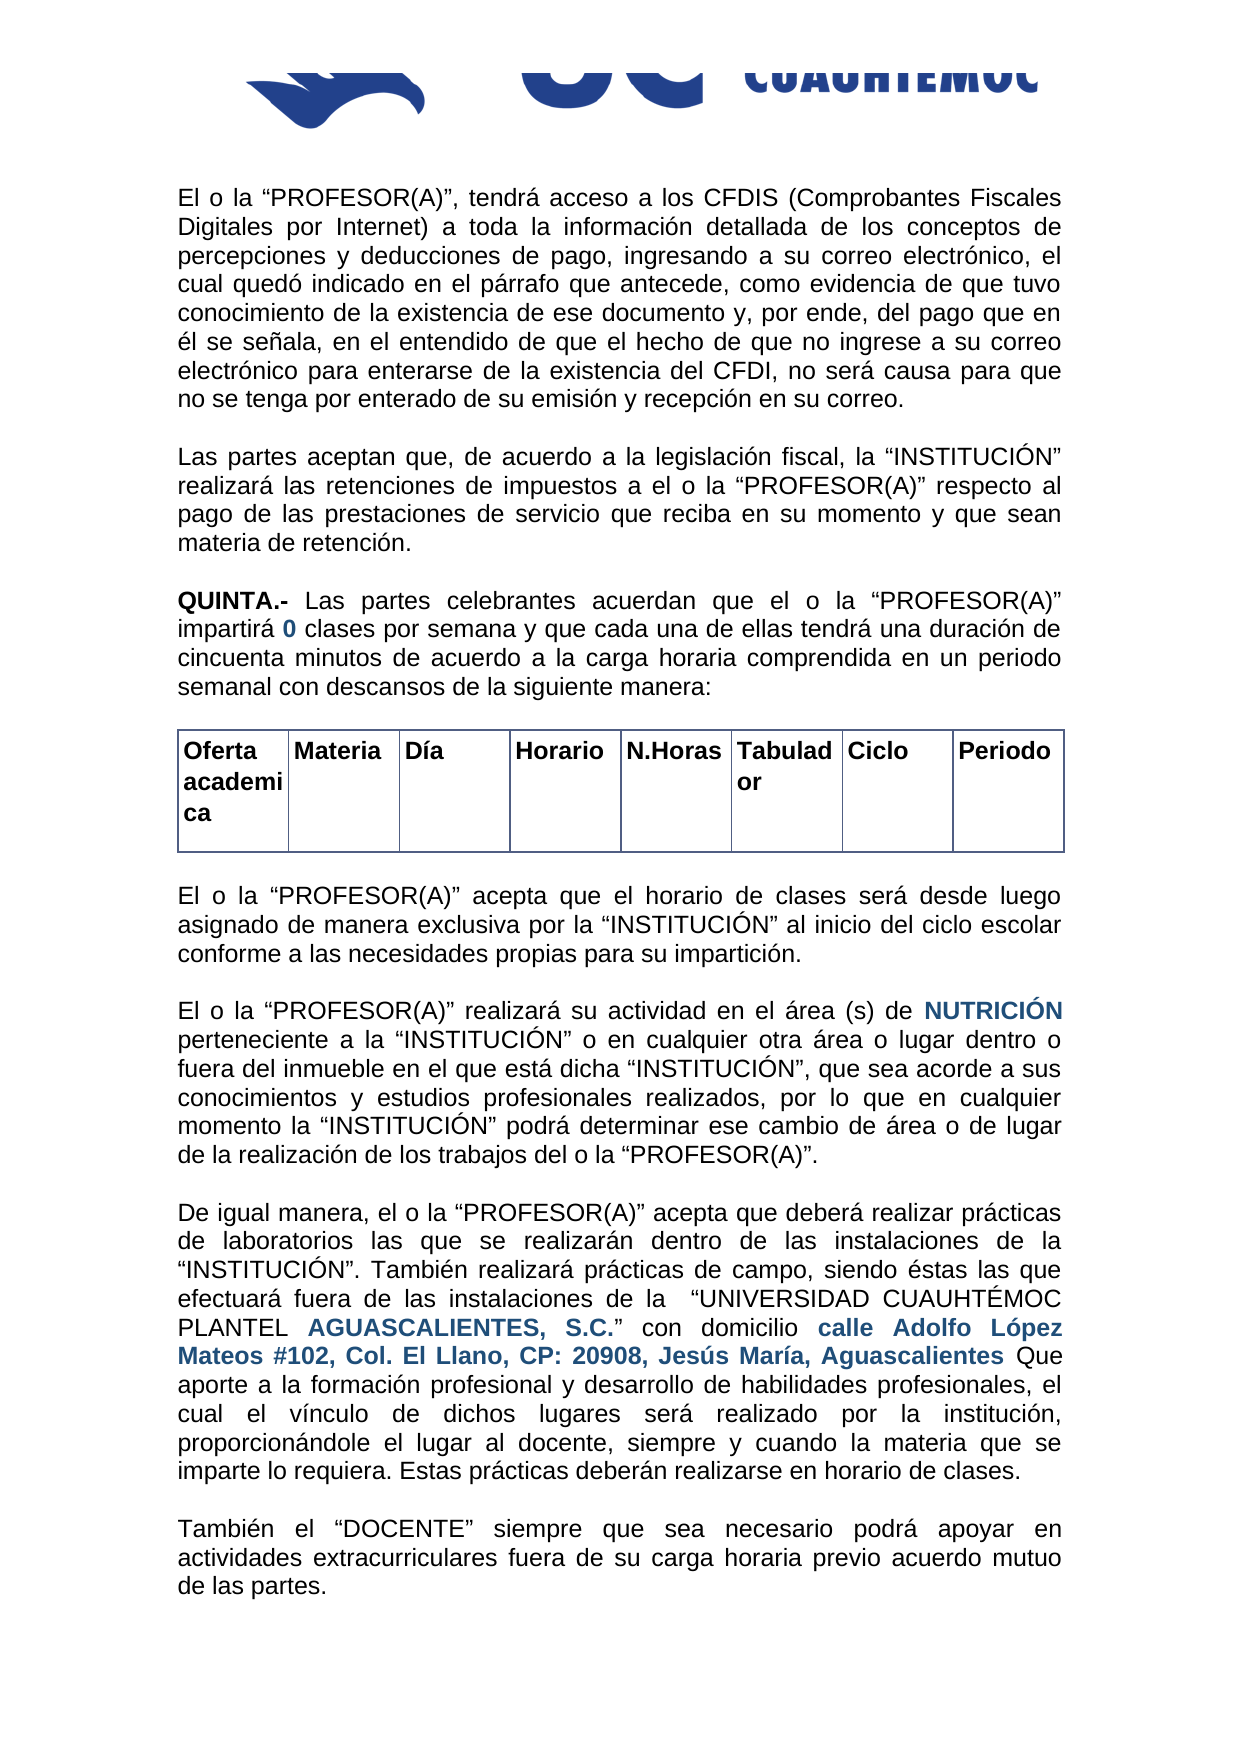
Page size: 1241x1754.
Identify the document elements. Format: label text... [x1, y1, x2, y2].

table_header Ciclo [843, 731, 952, 851]
picture [177, 73, 1063, 139]
table_header N.Horas [622, 731, 731, 851]
text El o la “PROFESOR(A)”, tendrá acceso a los CFDIS (Comprobantes Fiscales Digitales por Internet) a toda la información detallada de los conceptos de percepciones y deducciones de pago, ingresando a su correo electrónico, el cual quedó indicado en el párrafo que antecede, como evidencia de que tuvo conocimiento de la existencia de ese documento y, por ende, del pago que en él se señala, en el entendido de que el hecho de que no ingrese a su correo electrónico para enterarse de la existencia del CFDI, no será causa para que no se tenga por enterado de su emisión y recepción en su correo. [177, 183, 1063, 413]
text Las partes aceptan que, de acuerdo a la legislación fiscal, la “INSTITUCIÓN” realizará las retenciones de impuestos a el o la “PROFESOR(A)” respecto al pago de las prestaciones de servicio que reciba en su momento y que sean materia de retención. [177, 442, 1063, 557]
table_header Día [400, 731, 509, 851]
text QUINTA.- Las partes celebrantes acuerdan que el o la “PROFESOR(A)” impartirá 0 clases por semana y que cada una de ellas tendrá una duración de cincuenta minutos de acuerdo a la carga horaria comprendida en un periodo semanal con descansos de la siguiente manera: [177, 586, 1063, 701]
table_header Horario [511, 731, 620, 851]
text También el “DOCENTE” siempre que sea necesario podrá apoyar en actividades extracurriculares fuera de su carga horaria previo acuerdo mutuo de las partes. [177, 1514, 1063, 1600]
text De igual manera, el o la “PROFESOR(A)” acepta que deberá realizar prácticas de laboratorios las que se realizarán dentro de las instalaciones de la “INSTITUCIÓN”. También realizará prácticas de campo, siendo éstas las que efectuará fuera de las instalaciones de la “UNIVERSIDAD CUAUHTÉMOC PLANTEL AGUASCALIENTES, S.C.” con domicilio calle Adolfo López Mateos #102, Col. El Llano, CP: 20908, Jesús María, Aguascalientes Que aporte a la formación profesional y desarrollo de habilidades profesionales, el cual el vínculo de dichos lugares será realizado por la institución, proporcionándole el lugar al docente, siempre y cuando la materia que se imparte lo requiera. Estas prácticas deberán realizarse en horario de clases. [177, 1197, 1063, 1485]
text El o la “PROFESOR(A)” realizará su actividad en el área (s) de NUTRICIÓN perteneciente a la “INSTITUCIÓN” o en cualquier otra área o lugar dentro o fuera del inmueble en el que está dicha “INSTITUCIÓN”, que sea acorde a sus conocimientos y estudios profesionales realizados, por lo que en cualquier momento la “INSTITUCIÓN” podrá determinar ese cambio de área o de lugar de la realización de los trabajos del o la “PROFESOR(A)”. [177, 996, 1063, 1169]
table_header Oferta academica [179, 731, 288, 851]
table_header Materia [289, 731, 399, 851]
text El o la “PROFESOR(A)” acepta que el horario de clases será desde luego asignado de manera exclusiva por la “INSTITUCIÓN” al inicio del ciclo escolar conforme a las necesidades propias para su impartición. [177, 881, 1063, 967]
table_header Tabulador [732, 731, 842, 851]
table_header Periodo [954, 731, 1063, 851]
